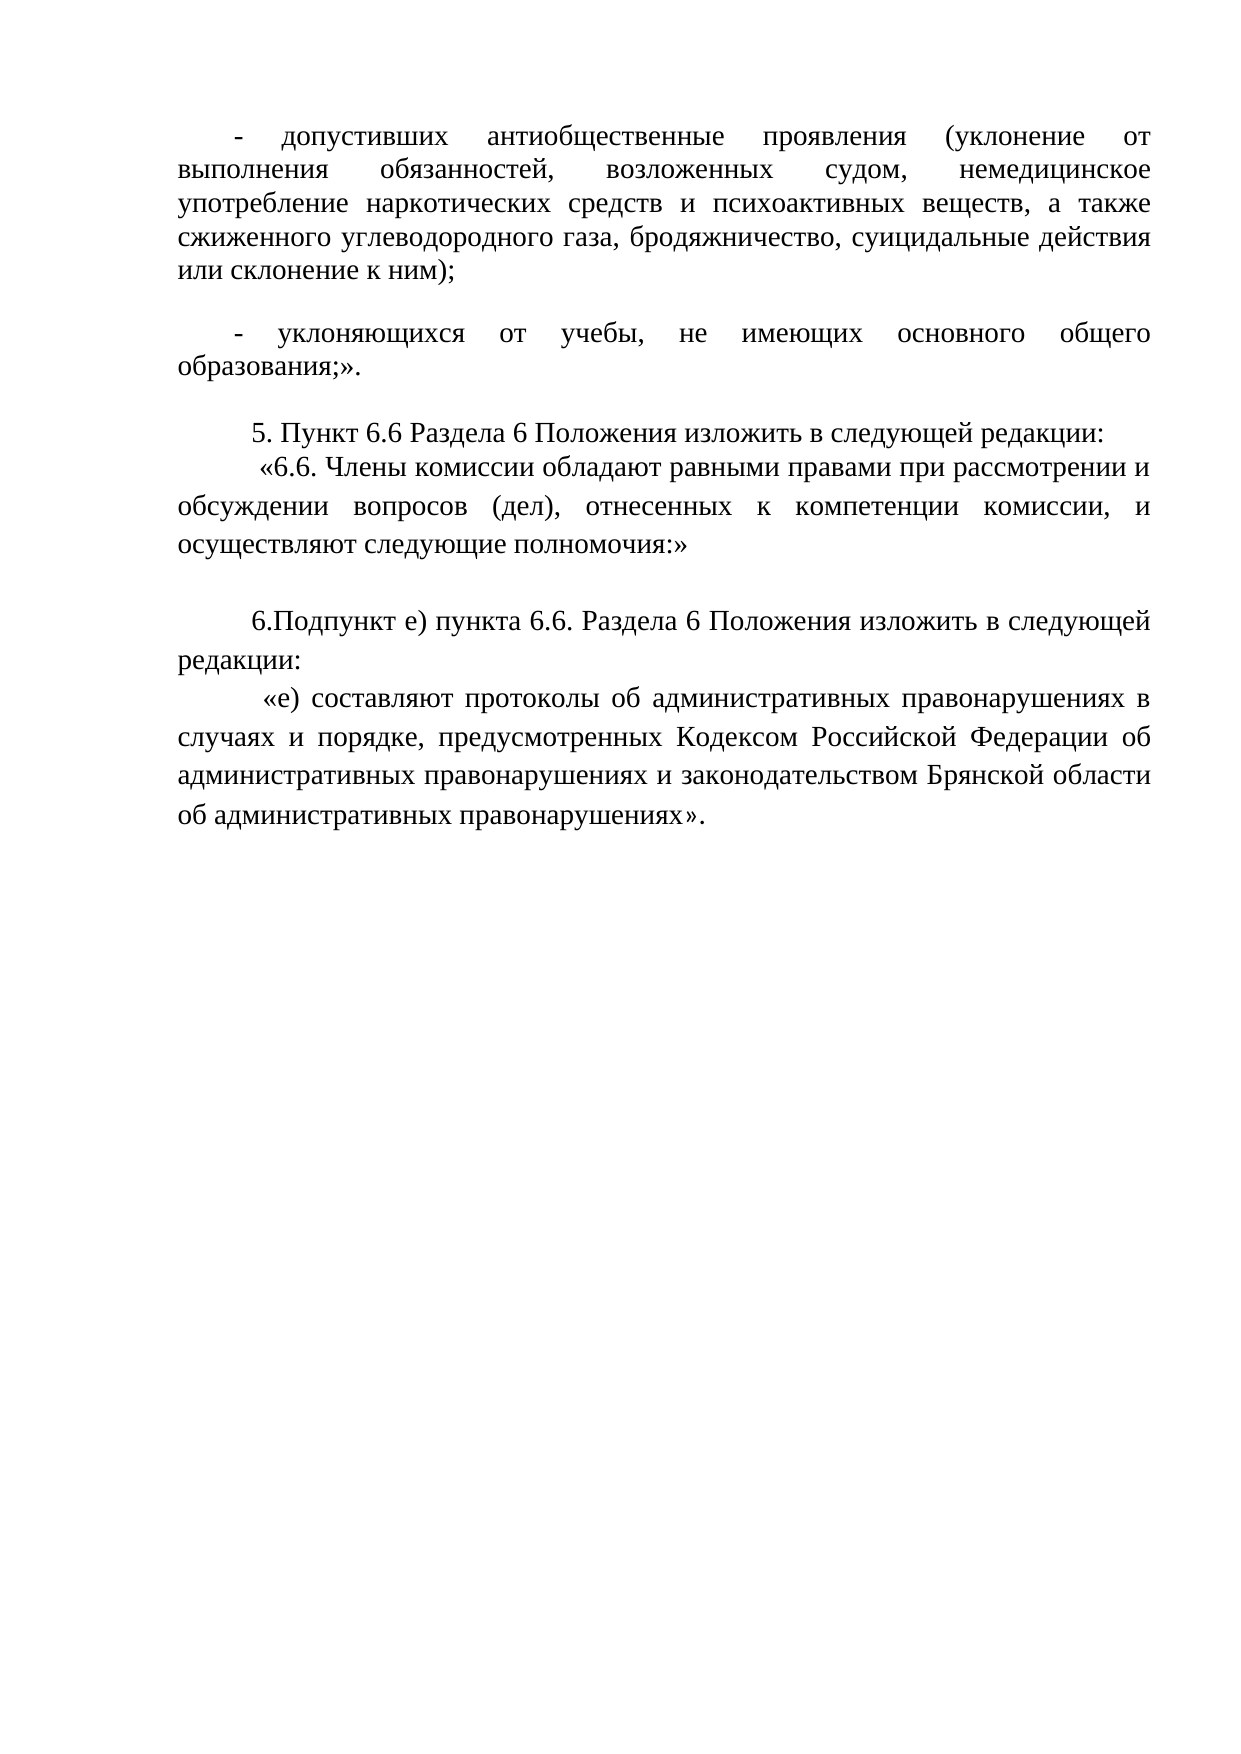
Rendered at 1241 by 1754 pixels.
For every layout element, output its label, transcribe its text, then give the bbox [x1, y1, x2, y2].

list «е) составляют протоколы об административных правонарушениях в случаях и порядке, предусмотренных Кодексом Российской Федерации об административных правонарушениях и законодательством Брянской области об административных правонарушениях». [177, 680, 1152, 832]
text - уклоняющихся от учебы, не имеющих основного общего образования;». [177, 315, 1152, 382]
text 5. Пункт 6.6 Раздела 6 Положения изложить в следующей редакции: [251, 416, 1152, 449]
list 6.Подпункт е) пункта 6.6. Раздела 6 Положения изложить в следующей редакции: [177, 603, 1152, 675]
list «6.6. Члены комиссии обладают равными правами при рассмотрении и обсуждении вопросов (дел), отнесенных к компетенции комиссии, и осуществляют следующие полномочия:» [177, 449, 1152, 560]
text - допустивших антиобщественные проявления (уклонение от выполнения обязанностей, возложенных судом, немедицинское употребление наркотических средств и психоактивных веществ, а также сжиженного углеводородного газа, бродяжничество, суицидальные действия или склонение к ним); [177, 118, 1152, 286]
